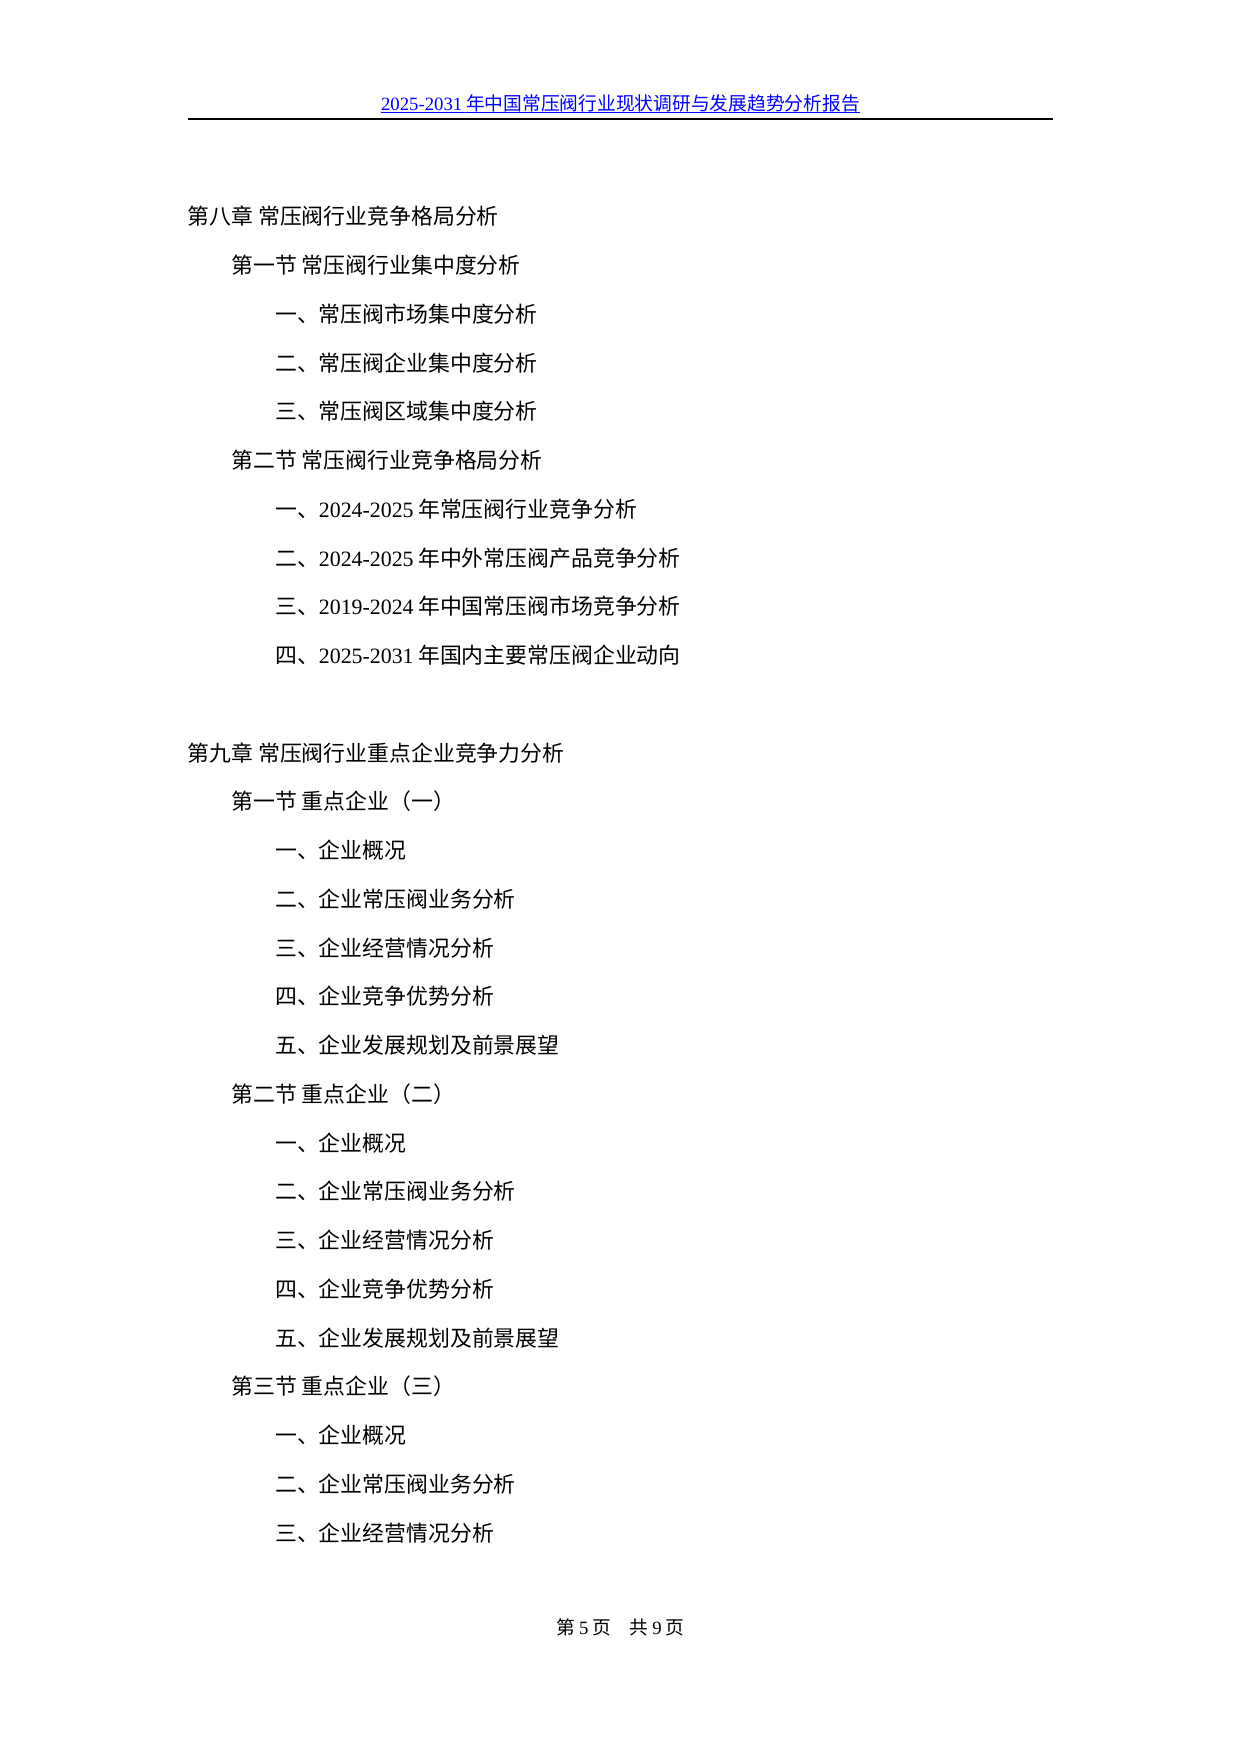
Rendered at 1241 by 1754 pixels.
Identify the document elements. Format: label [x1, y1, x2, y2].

text [187, 150, 1053, 1548]
